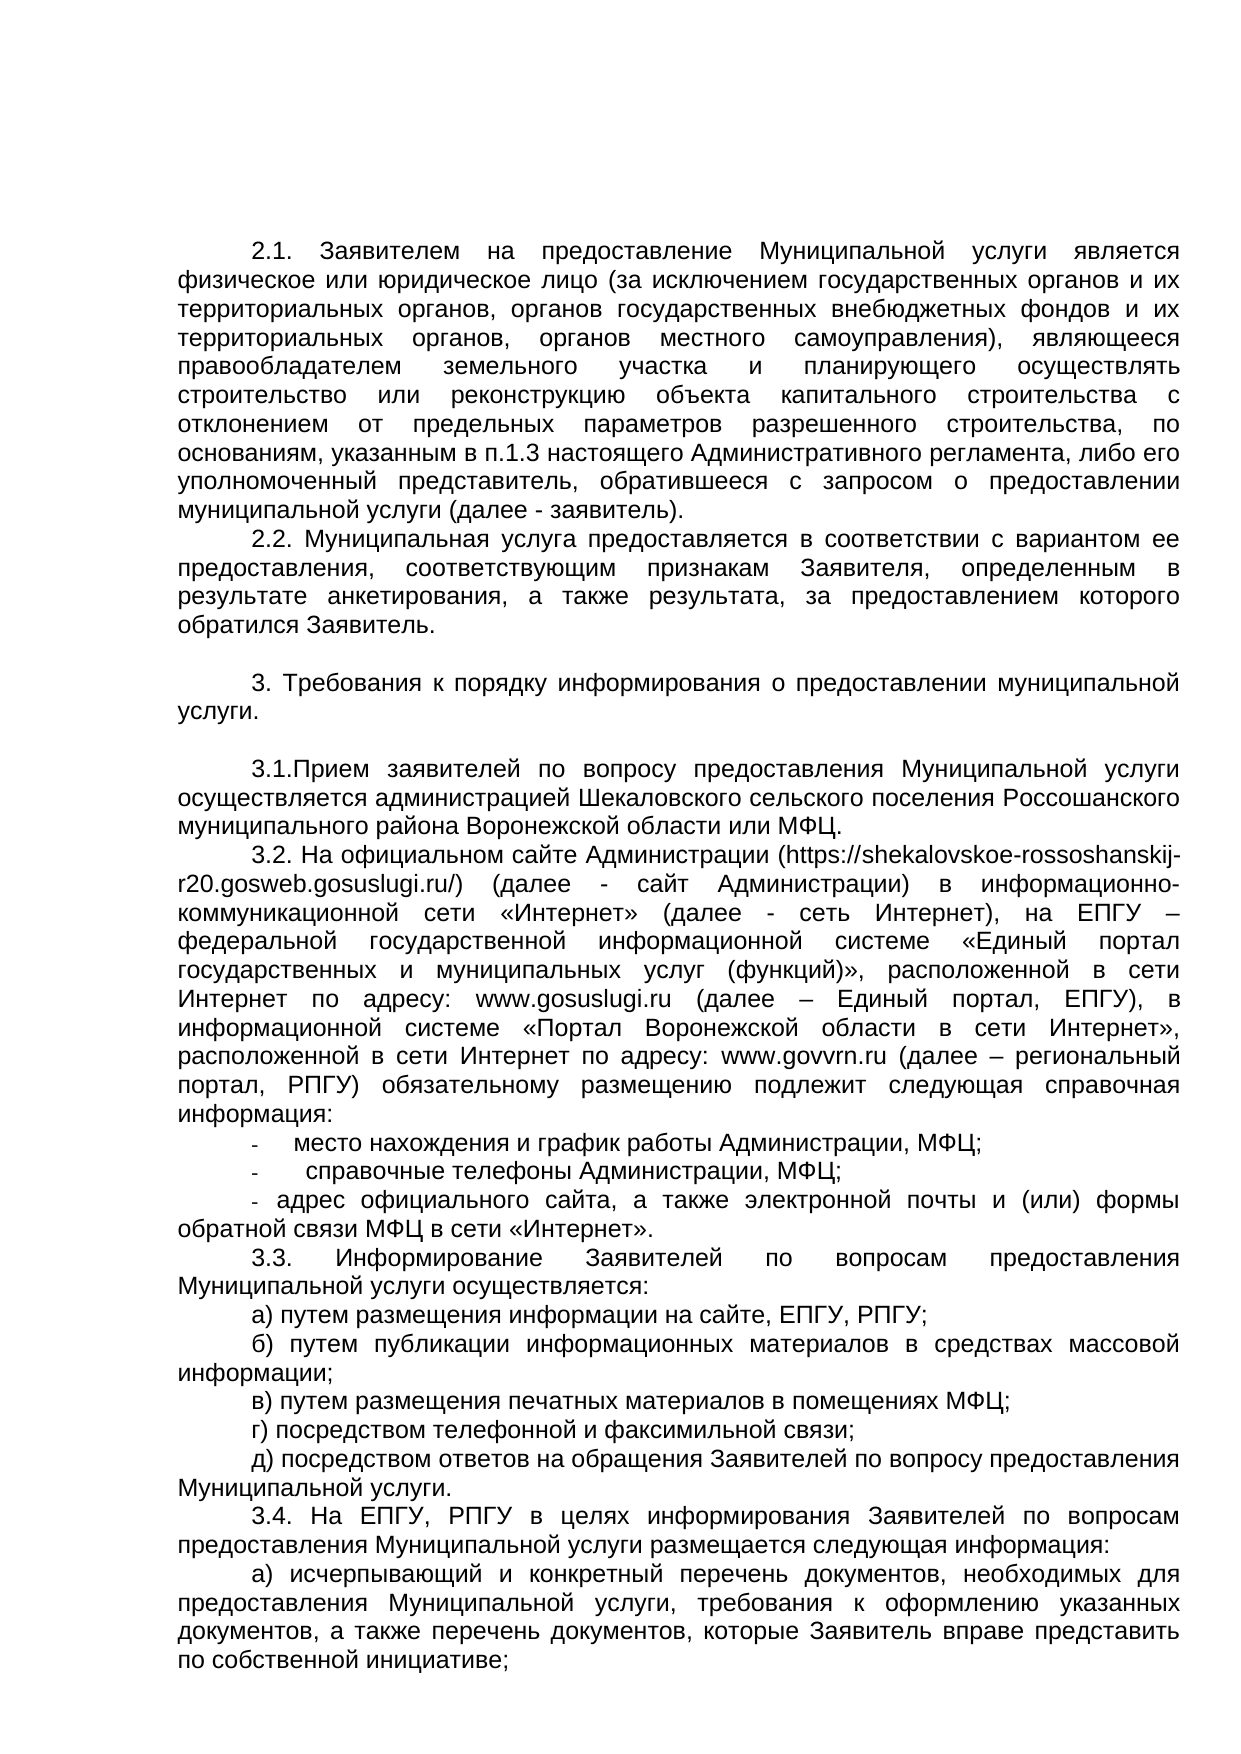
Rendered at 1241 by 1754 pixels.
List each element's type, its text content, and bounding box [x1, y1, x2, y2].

text 3.2. На официальном сайте Администрации (https://shekalovskoe-rossoshanskij-r20.gosweb.gosuslugi.ru/) (далее - сайт Администрации) в информационно-коммуникационной сети «Интернет» (далее - сеть Интернет), на ЕПГУ – федеральной государственной информационной системе «Единый портал государственных и муниципальных услуг (функций)», расположенной в сети Интернет по адресу: www.gosuslugi.ru (далее – Единый портал, ЕПГУ), в информационной системе «Портал Воронежской области в сети Интернет», расположенной в сети Интернет по адресу: www.govvrn.ru (далее – региональный портал, РПГУ) обязательному размещению подлежит следующая справочная информация: [177, 840, 1181, 1127]
text г) посредством телефонной и факсимильной связи; [177, 1415, 1181, 1444]
text а) путем размещения информации на сайте, ЕПГУ, РПГУ; [177, 1300, 1181, 1329]
text 3.4. На ЕПГУ, РПГУ в целях информирования Заявителей по вопросам предоставления Муниципальной услуги размещается следующая информация: [177, 1501, 1181, 1559]
list адрес официального сайта, а также электронной почты и (или) формы обратной связи МФЦ в сети «Интернет». [177, 1185, 1181, 1242]
text 3.3. Информирование Заявителей по вопросам предоставления Муниципальной услуги осуществляется: [177, 1242, 1181, 1300]
list место нахождения и график работы Администрации, МФЦ; [177, 1127, 1181, 1156]
list справочные телефоны Администрации, МФЦ; [177, 1156, 1181, 1185]
text в) путем размещения печатных материалов в помещениях МФЦ; [177, 1386, 1181, 1415]
text 3.1.Прием заявителей по вопросу предоставления Муниципальной услуги осуществляется администрацией Шекаловского сельского поселения Россошанского муниципального района Воронежской области или МФЦ. [177, 754, 1181, 840]
text 2.2. Муниципальная услуга предоставляется в соответствии с вариантом ее предоставления, соответствующим признакам Заявителя, определенным в результате анкетирования, а также результата, за предоставлением которого обратился Заявитель. [177, 524, 1181, 639]
text а) исчерпывающий и конкретный перечень документов, необходимых для предоставления Муниципальной услуги, требования к оформлению указанных документов, а также перечень документов, которые Заявитель вправе представить по собственной инициативе; [177, 1559, 1181, 1674]
text д) посредством ответов на обращения Заявителей по вопросу предоставления Муниципальной услуги. [177, 1444, 1181, 1501]
text б) путем публикации информационных материалов в средствах массовой информации; [177, 1329, 1181, 1386]
text 3. Требования к порядку информирования о предоставлении муниципальной услуги. [177, 667, 1181, 725]
text 2.1. Заявителем на предоставление Муниципальной услуги является физическое или юридическое лицо (за исключением государственных органов и их территориальных органов, органов государственных внебюджетных фондов и их территориальных органов, органов местного самоуправления), являющееся правообладателем земельного участка и планирующего осуществлять строительство или реконструкцию объекта капитального строительства с отклонением от предельных параметров разрешенного строительства, по основаниям, указанным в п.1.3 настоящего Административного регламента, либо его уполномоченный представитель, обратившееся с запросом о предоставлении муниципальной услуги (далее - заявитель). [177, 236, 1181, 524]
